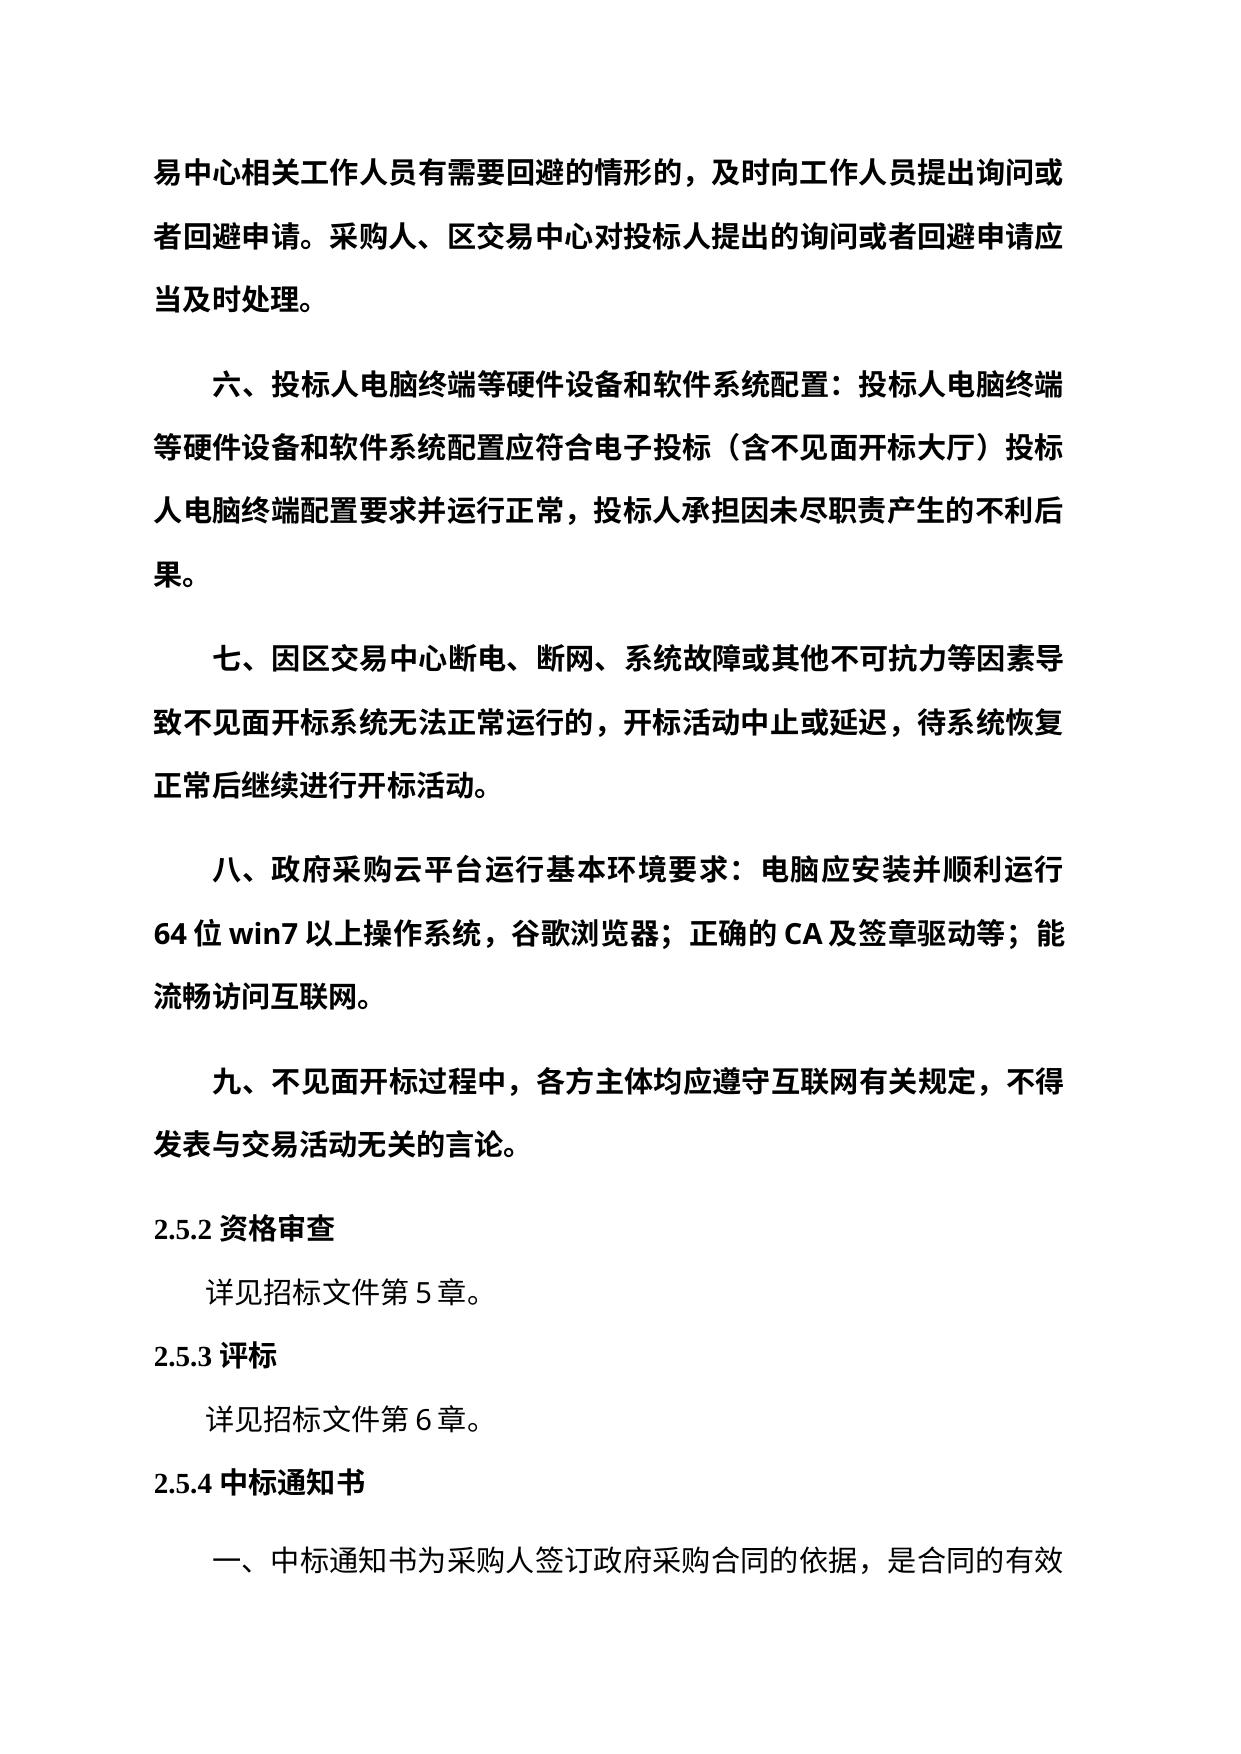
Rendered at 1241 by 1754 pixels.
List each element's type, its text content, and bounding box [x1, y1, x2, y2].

text 详见招标文件第6章。 [153, 1396, 1087, 1439]
list 因区交易中心断电、断网、系统故障或其他不可抗力等因素导致不见面开标系统无法正常运行的，开标活动中止或延迟，待系统恢复正常后继续进行开标活动。 [153, 636, 1065, 805]
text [153, 1523, 1065, 1584]
list 不见面开标过程中，各方主体均应遵守互联网有关规定，不得发表与交易活动无关的言论。 [153, 1058, 1065, 1164]
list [153, 150, 1065, 319]
list 评标 [153, 1333, 1087, 1375]
list 投标人电脑终端等硬件设备和软件系统配置：投标人电脑终端等硬件设备和软件系统配置应符合电子投标（含不见面开标大厅）投标人电脑终端配置要求并运行正常，投标人承担因未尽职责产生的不利后果。 [153, 361, 1065, 594]
list 资格审查 [153, 1206, 1087, 1248]
list 政府采购云平台运行基本环境要求：电脑应安装并顺利运行64位win7以上操作系统，谷歌浏览器；正确的CA及签章驱动等；能流畅访问互联网。 [153, 847, 1065, 1016]
text 详见招标文件第5章。 [153, 1269, 1087, 1312]
list 中标通知书 [153, 1460, 1087, 1502]
